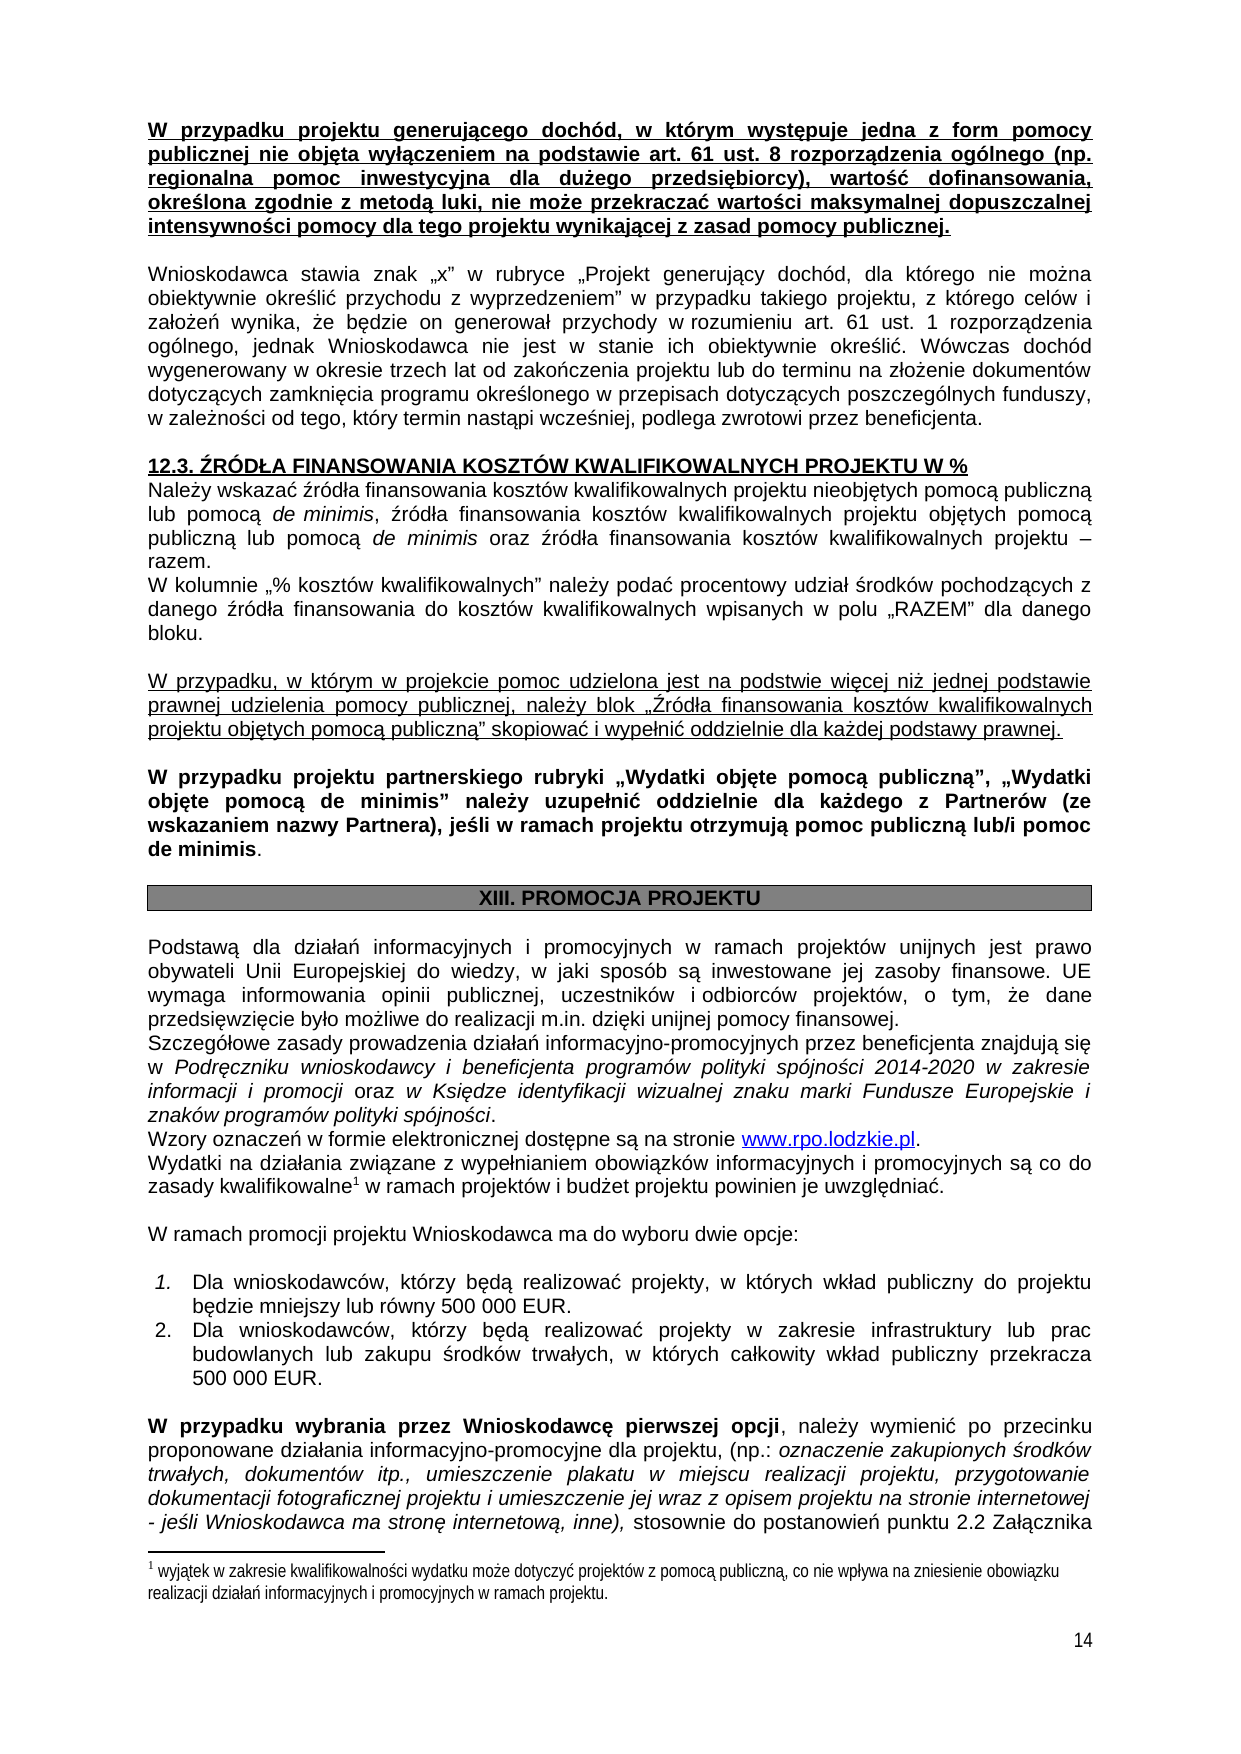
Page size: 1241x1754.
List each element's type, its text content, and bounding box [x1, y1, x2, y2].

list Dla wnioskodawców, którzy będą realizować projekty w zakresie infrastruktury lub prac budowlanych lub zakupu środków trwałych, w których całkowity wkład publiczny przekracza 500 000 EUR. [154, 1318, 1093, 1390]
subtitle 12.3. ŹRÓDŁA FINANSOWANIA KOSZTÓW KWALIFIKOWALNYCH PROJEKTU W % [148, 453, 1093, 477]
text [148, 1414, 1093, 1534]
text W przypadku, w którym w projekcie pomoc udzielona jest na podstwie więcej niż jednej podstawie prawnej udzielenia pomocy publicznej, należy blok „Źródła finansowania kosztów kwalifikowalnych projektu objętych pomocą publiczną” skopiować i wypełnić oddzielnie dla każdej podstawy prawnej. [148, 669, 1093, 714]
text W przypadku projektu partnerskiego rubryki „Wydatki objęte pomocą publiczną”, „Wydatki objęte pomocą de minimis” należy uzupełnić oddzielnie dla każdego z Partnerów (ze wskazaniem nazwy Partnera), jeśli w ramach projektu otrzymują pomoc publiczną lub/i pomoc de minimis. [148, 765, 1093, 861]
text Należy wskazać źródła finansowania kosztów kwalifikowalnych projektu nieobjętych pomocą publiczną lub pomocą de minimis, źródła finansowania kosztów kwalifikowalnych projektu objętych pomocą publiczną lub pomocą de minimis oraz źródła finansowania kosztów kwalifikowalnych projektu – razem. [148, 477, 1093, 573]
text W przypadku projektu generującego dochód, w którym występuje jedna z form pomocy publicznej nie objęta wyłączeniem na podstawie art. 61 ust. 8 rozporządzenia ogólnego (np. regionalna pomoc inwestycyjna dla dużego przedsiębiorcy), wartość dofinansowania, określona zgodnie z metodą luki, nie może przekraczać wartości maksymalnej dopuszczalnej intensywności pomocy dla tego projektu wynikającej z zasad pomocy publicznej. [148, 188, 1093, 238]
text Szczegółowe zasady prowadzenia działań informacyjno-promocyjnych przez beneficjenta znajdują się w Podręczniku wnioskodawcy i beneficjenta programów polityki spójności 2014-2020 w zakresie informacji i promocji oraz w Księdze identyfikacji wizualnej znaku marki Fundusze Europejskie i znaków programów polityki spójności. [148, 1031, 1093, 1126]
text W ramach promocji projektu Wnioskodawca ma do wyboru dwie opcje: [148, 1222, 1093, 1246]
text W przypadku, w którym w projekcie pomoc udzielona jest na podstwie więcej niż jednej podstawie prawnej udzielenia pomocy publicznej, należy blok „Źródła finansowania kosztów kwalifikowalnych projektu objętych pomocą publiczną” skopiować i wypełnić oddzielnie dla każdej podstawy prawnej. [148, 715, 1093, 741]
text Wnioskodawca stawia znak „x” w rubryce „Projekt generujący dochód, dla którego nie można obiektywnie określić przychodu z wyprzedzeniem” w przypadku takiego projektu, z którego celów i założeń wynika, że będzie on generował przychody w rozumieniu art. 61 ust. 1 rozporządzenia ogólnego, jednak Wnioskodawca nie jest w stanie ich obiektywnie określić. Wówczas dochód wygenerowany w okresie trzech lat od zakończenia projektu lub do terminu na złożenie dokumentów dotyczących zamknięcia programu określonego w przepisach dotyczących poszczególnych funduszy, w zależności od tego, który termin nastąpi wcześniej, podlega zwrotowi przez beneficjenta. [148, 262, 1093, 429]
list Dla wnioskodawców, którzy będą realizować projekty, w których wkład publiczny do projektu będzie mniejszy lub równy 500 000 EUR. [154, 1270, 1093, 1318]
text W kolumnie „% kosztów kwalifikowalnych” należy podać procentowy udział środków pochodzących z danego źródła finansowania do kosztów kwalifikowalnych wpisanych w polu „RAZEM” dla danego bloku. [148, 573, 1093, 645]
table_header XIII. PROMOCJA PROJEKTU [148, 886, 1091, 910]
text Wzory oznaczeń w formie elektronicznej dostępne są na stronie www.rpo.lodzkie.pl. [148, 1126, 1093, 1150]
text Wydatki na działania związane z wypełnianiem obowiązków informacyjnych i promocyjnych są co do zasady kwalifikowalne w ramach projektów i budżet projektu powinien je uwzględniać. [148, 1150, 1093, 1198]
text Podstawą dla działań informacyjnych i promocyjnych w ramach projektów unijnych jest prawo obywateli Unii Europejskiej do wiedzy, w jaki sposób są inwestowane jej zasoby finansowe. UE wymaga informowania opinii publicznej, uczestników i odbiorców projektów, o tym, że dane przedsięwzięcie było możliwe do realizacji m.in. dzięki unijnej pomocy finansowej. [148, 935, 1093, 1031]
